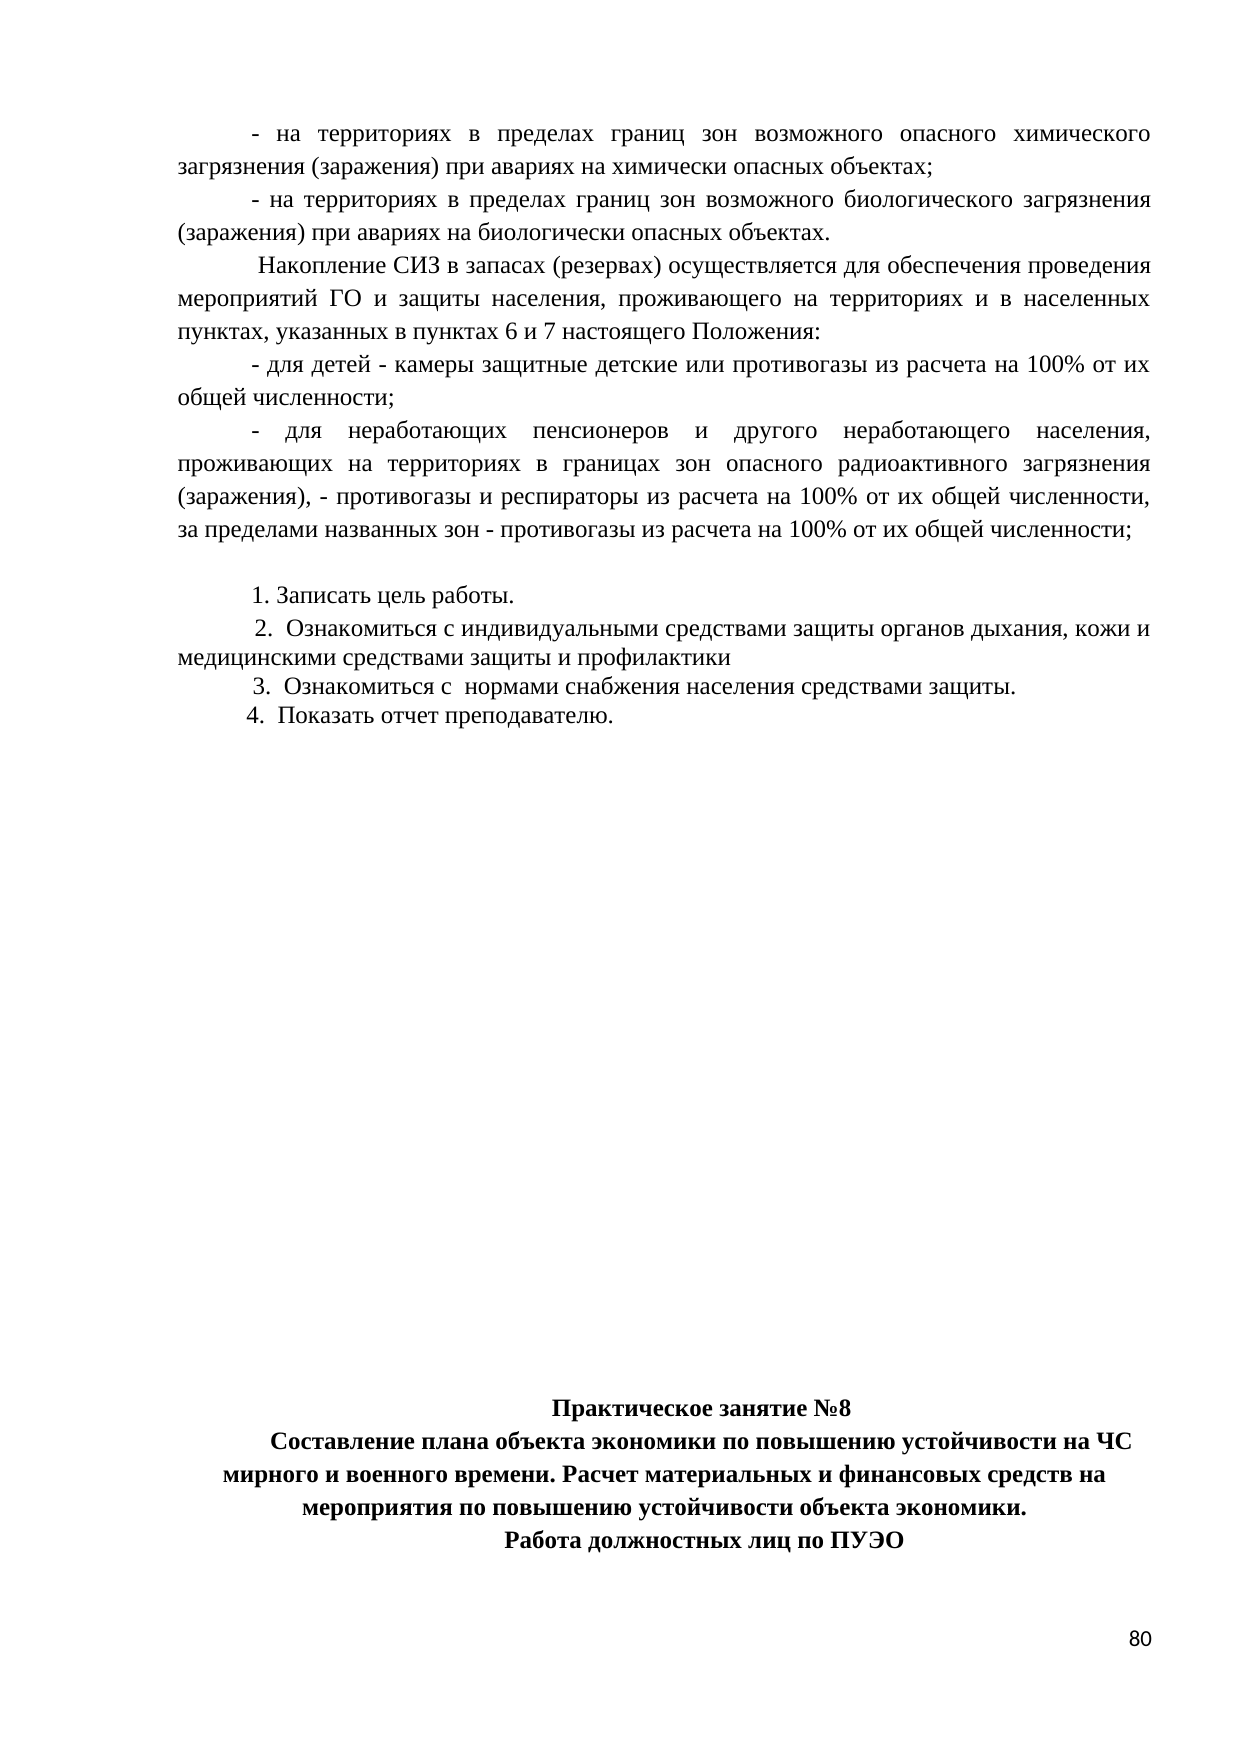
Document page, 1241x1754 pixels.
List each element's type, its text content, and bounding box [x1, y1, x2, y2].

text 4. Показать отчет преподавателю. [177, 700, 1152, 728]
text Составление плана объекта экономики по повышению устойчивости на ЧС мирного и военного времени. Расчет материальных и финансовых средств на мероприятия по повышению устойчивости объекта экономики. [177, 1426, 1152, 1521]
text - на территориях в пределах границ зон возможного опасного химического загрязнения (заражения) при авариях на химически опасных объектах; [177, 118, 1152, 180]
text Работа должностных лиц по ПУЭО [177, 1525, 1152, 1554]
text 3. Ознакомиться с нормами снабжения населения средствами защиты. [177, 671, 1152, 700]
text - для неработающих пенсионеров и другого неработающего населения, проживающих на территориях в границах зон опасного радиоактивного загрязнения (заражения), - противогазы и респираторы из расчета на 100% от их общей численности, за пределами названных зон - противогазы из расчета на 100% от их общей численности; [177, 415, 1152, 543]
text 1. Записать цель работы. [177, 580, 1152, 609]
text Накопление СИЗ в запасах (резервах) осуществляется для обеспечения проведения мероприятий ГО и защиты населения, проживающего на территориях и в населенных пунктах, указанных в пунктах 6 и 7 настоящего Положения: [177, 250, 1152, 345]
text 2. Ознакомиться с индивидуальными средствами защиты органов дыхания, кожи и медицинскими средствами защиты и профилактики [177, 613, 1152, 671]
text Практическое занятие №8 [177, 1393, 1152, 1422]
text - для детей - камеры защитные детские или противогазы из расчета на 100% от их общей численности; [177, 349, 1152, 411]
text - на территориях в пределах границ зон возможного биологического загрязнения (заражения) при авариях на биологически опасных объектах. [177, 184, 1152, 246]
